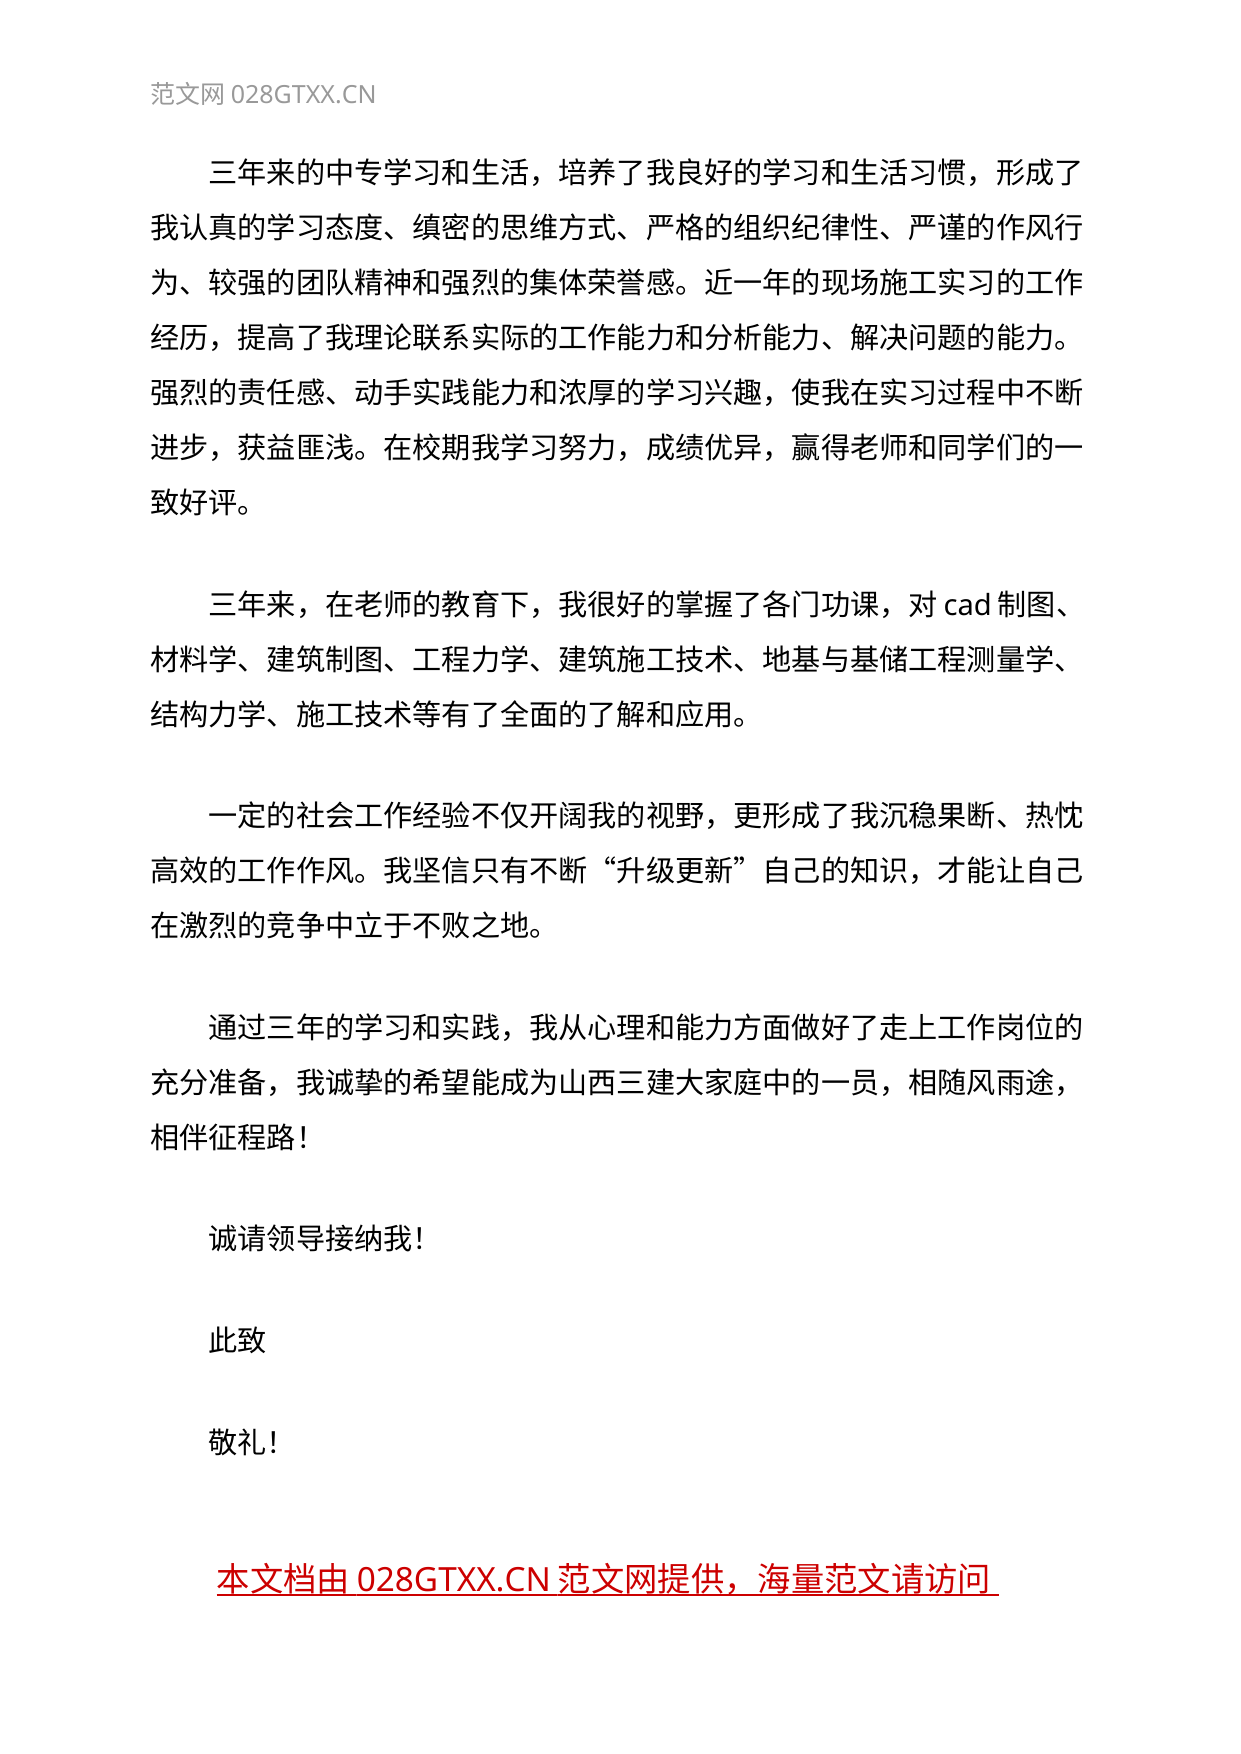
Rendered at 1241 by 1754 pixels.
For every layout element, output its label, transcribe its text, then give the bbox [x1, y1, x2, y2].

text 通过三年的学习和实践，我从心理和能力方面做好了走上工作岗位的充分准备，我诚挚的希望能成为山西三建大家庭中的一员，相随风雨途，相伴征程路！ [150, 1004, 1090, 1156]
text 三年来，在老师的教育下，我很好的掌握了各门功课，对cad制图、材料学、建筑制图、工程力学、建筑施工技术、地基与基储工程测量学、结构力学、施工技术等有了全面的了解和应用。 [150, 581, 1090, 733]
text 一定的社会工作经验不仅开阔我的视野，更形成了我沉稳果断、热忱高效的工作作风。我坚信只有不断“升级更新”自己的知识，才能让自己在激烈的竞争中立于不败之地。 [150, 793, 1090, 945]
text 敬礼！ [150, 1419, 1090, 1462]
text 诚请领导接纳我！ [150, 1216, 1090, 1258]
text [150, 1552, 1090, 1601]
text 此致 [150, 1318, 1090, 1360]
text 三年来的中专学习和生活，培养了我良好的学习和生活习惯，形成了我认真的学习态度、缜密的思维方式、严格的组织纪律性、严谨的作风行为、较强的团队精神和强烈的集体荣誉感。近一年的现场施工实习的工作经历，提高了我理论联系实际的工作能力和分析能力、解决问题的能力。强烈的责任感、动手实践能力和浓厚的学习兴趣，使我在实习过程中不断进步，获益匪浅。在校期我学习努力，成绩优异，赢得老师和同学们的一致好评。 [150, 150, 1090, 522]
